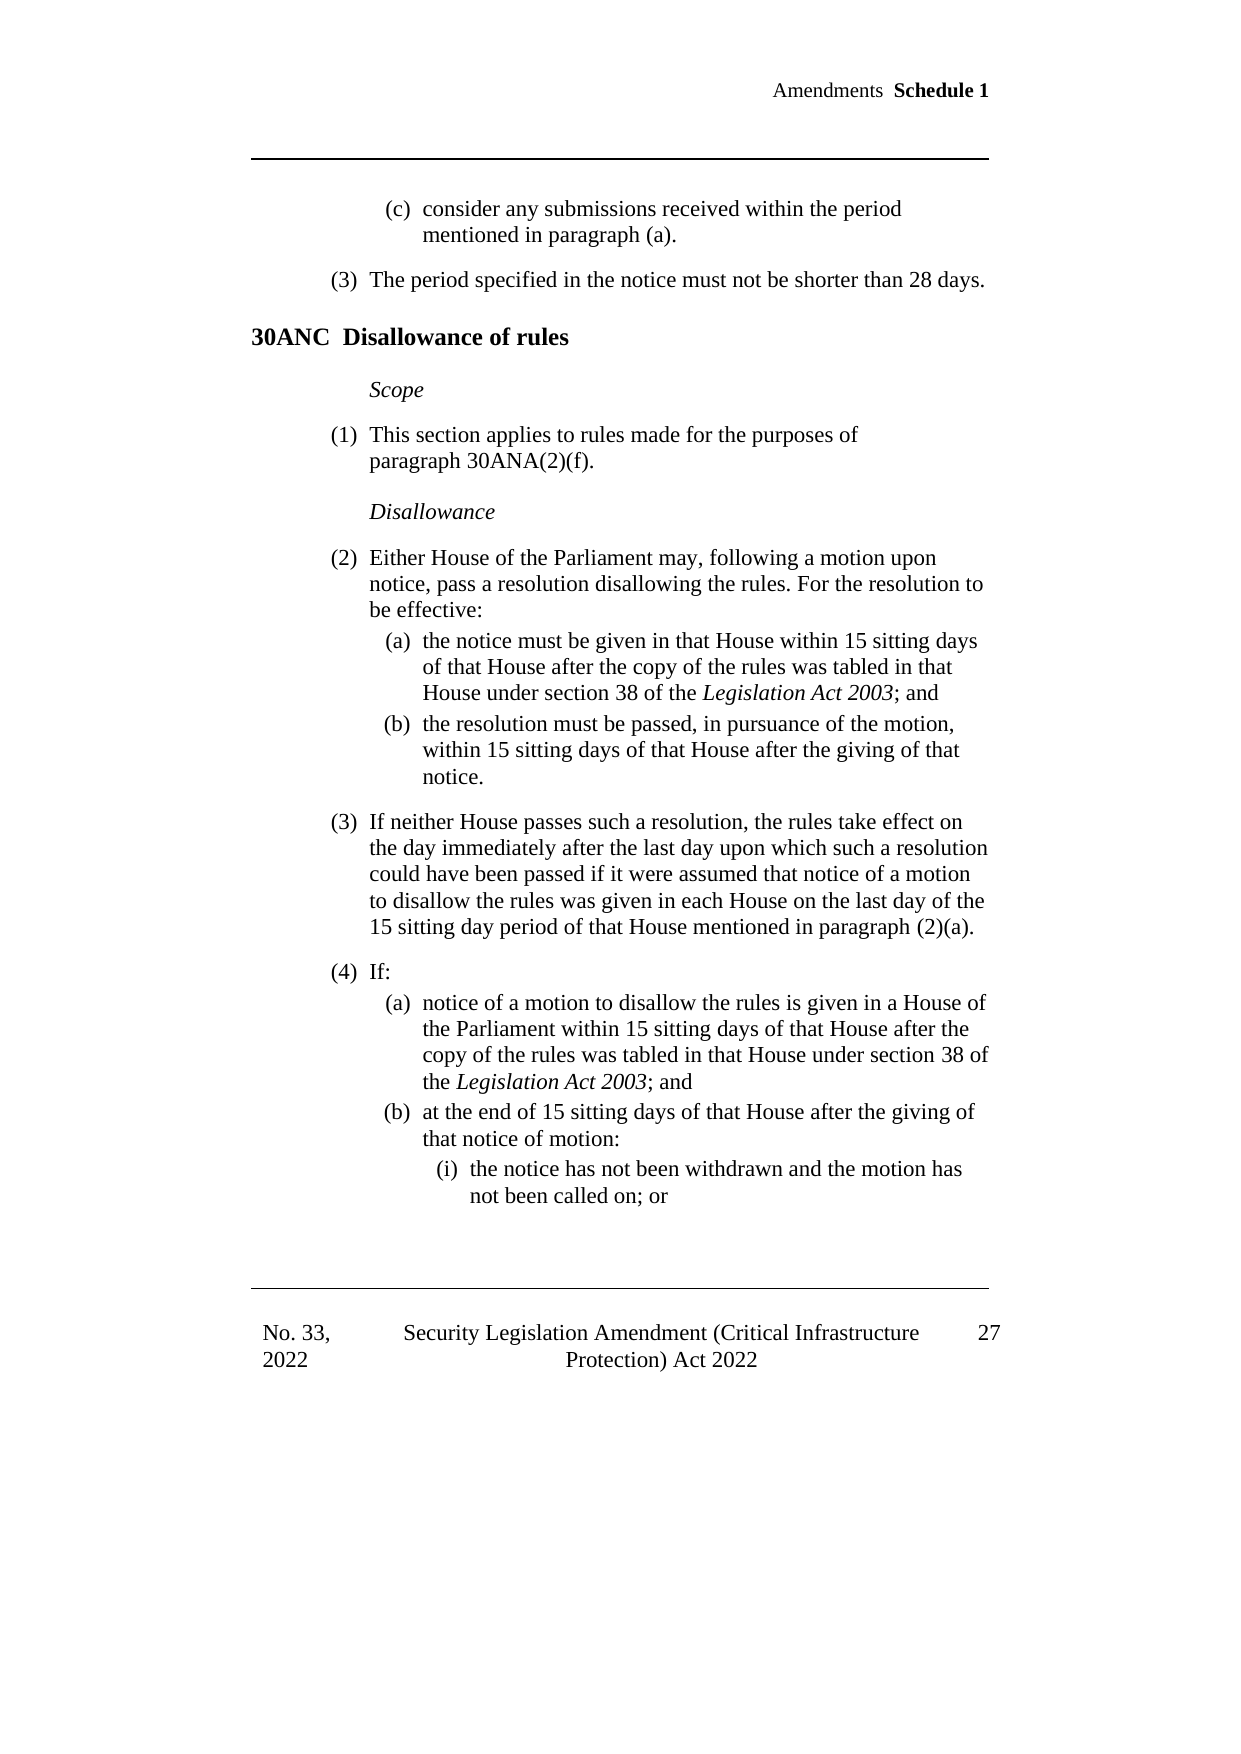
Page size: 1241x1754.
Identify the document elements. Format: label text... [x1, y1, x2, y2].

text (b) at the end of 15 sitting days of that House after the giving of that notice of motion: [251, 1098, 989, 1151]
text (b) the resolution must be passed, in pursuance of the motion, within 15 sitting days of that House after the giving of that notice. [251, 710, 989, 789]
text (3) If neither House passes such a resolution, the rules take effect on the day immediately after the last day upon which such a resolution could have been passed if it were assumed that notice of a motion to disallow the rules was given in each House on the last day of the 15 sitting day period of that House mentioned in paragraph (2)(a). [251, 808, 989, 939]
text (c) consider any submissions received within the period mentioned in paragraph (a). [251, 195, 989, 248]
text (2) Either House of the Parliament may, following a motion upon notice, pass a resolution disallowing the rules. For the resolution to be effective: [251, 543, 989, 623]
text (i) the notice has not been withdrawn and the motion has not been called on; or [251, 1155, 989, 1208]
text Scope [369, 376, 989, 402]
text (a) the notice must be given in that House within 15 sitting days of that House after the copy of the rules was tabled in that House under section 38 of the Legislation Act 2003; and [251, 627, 989, 706]
text (a) notice of a motion to disallow the rules is given in a House of the Parliament within 15 sitting days of that House after the copy of the rules was tabled in that House under section 38 of the Legislation Act 2003; and [251, 989, 989, 1094]
text (1) This section applies to rules made for the purposes of paragraph 30ANA(2)(f). [251, 421, 989, 473]
text (4) If: [251, 958, 989, 985]
text (3) The period specified in the notice must not be shorter than 28 days. [251, 266, 989, 293]
text Disallowance [369, 498, 989, 525]
text 30ANC Disallowance of rules [251, 322, 989, 351]
